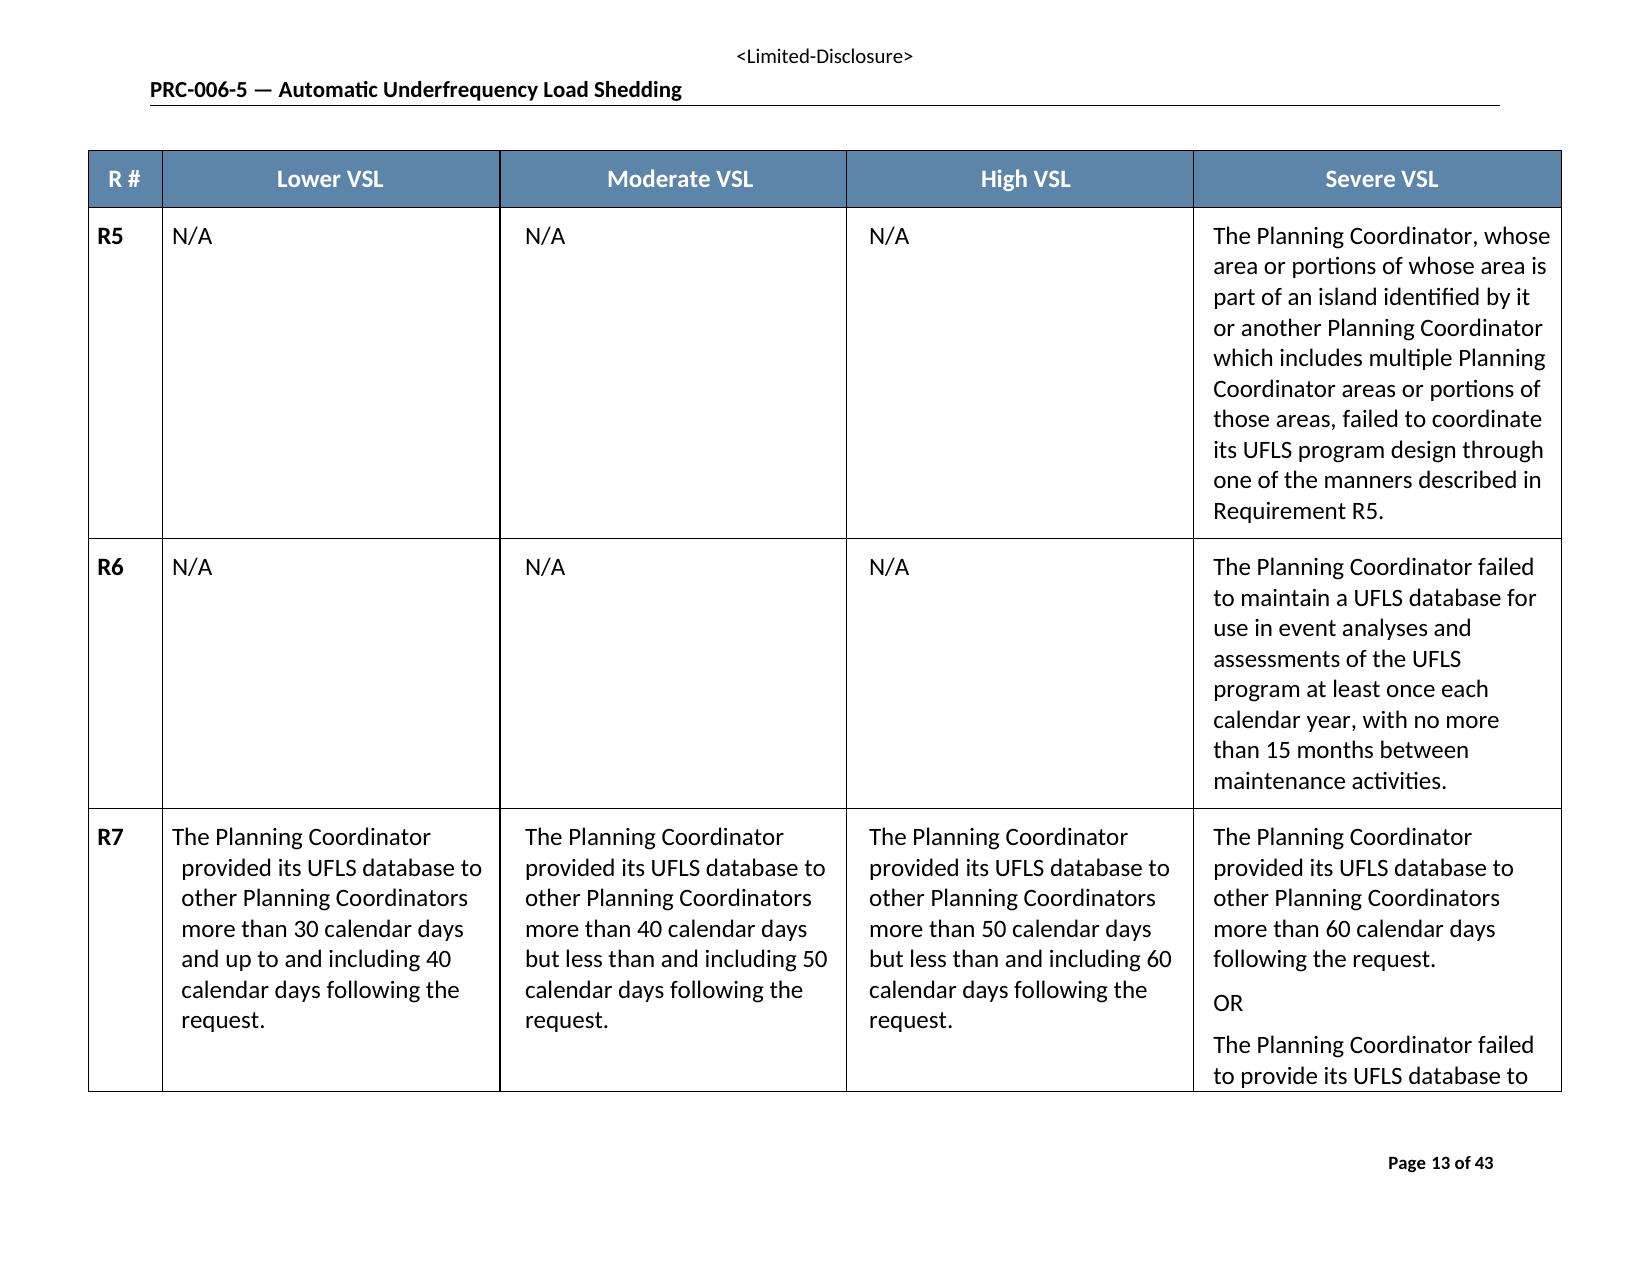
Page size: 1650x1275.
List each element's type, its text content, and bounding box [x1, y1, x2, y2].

table_header High VSL [847, 151, 1193, 207]
table_cell R5 [89, 208, 162, 538]
table_cell N/A [163, 539, 499, 808]
table_header Moderate VSL [501, 151, 846, 207]
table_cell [847, 809, 1193, 1091]
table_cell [163, 809, 499, 1091]
table_header Severe VSL [1194, 151, 1561, 207]
table_cell N/A [163, 208, 499, 538]
table_cell N/A [847, 208, 1193, 538]
table_cell N/A [501, 208, 846, 538]
table_header Lower VSL [163, 151, 499, 207]
table_cell N/A [501, 539, 846, 808]
table_header R # [89, 151, 162, 207]
table_cell The Planning Coordinator failed to maintain a UFLS database for use in event analyses and assessments of the UFLS program at least once each calendar year, with no more than 15 months between maintenance activities. [1194, 539, 1561, 808]
table_cell R7 [89, 809, 162, 1091]
table_cell The Planning Coordinator, whose area or portions of whose area is part of an island identified by it or another Planning Coordinator which includes multiple Planning Coordinator areas or portions of those areas, failed to coordinate its UFLS program design through one of the manners described in Requirement R5. [1194, 208, 1561, 538]
table_cell R6 [89, 539, 162, 808]
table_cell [501, 809, 846, 1091]
table_cell N/A [847, 539, 1193, 808]
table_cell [1194, 809, 1561, 1091]
